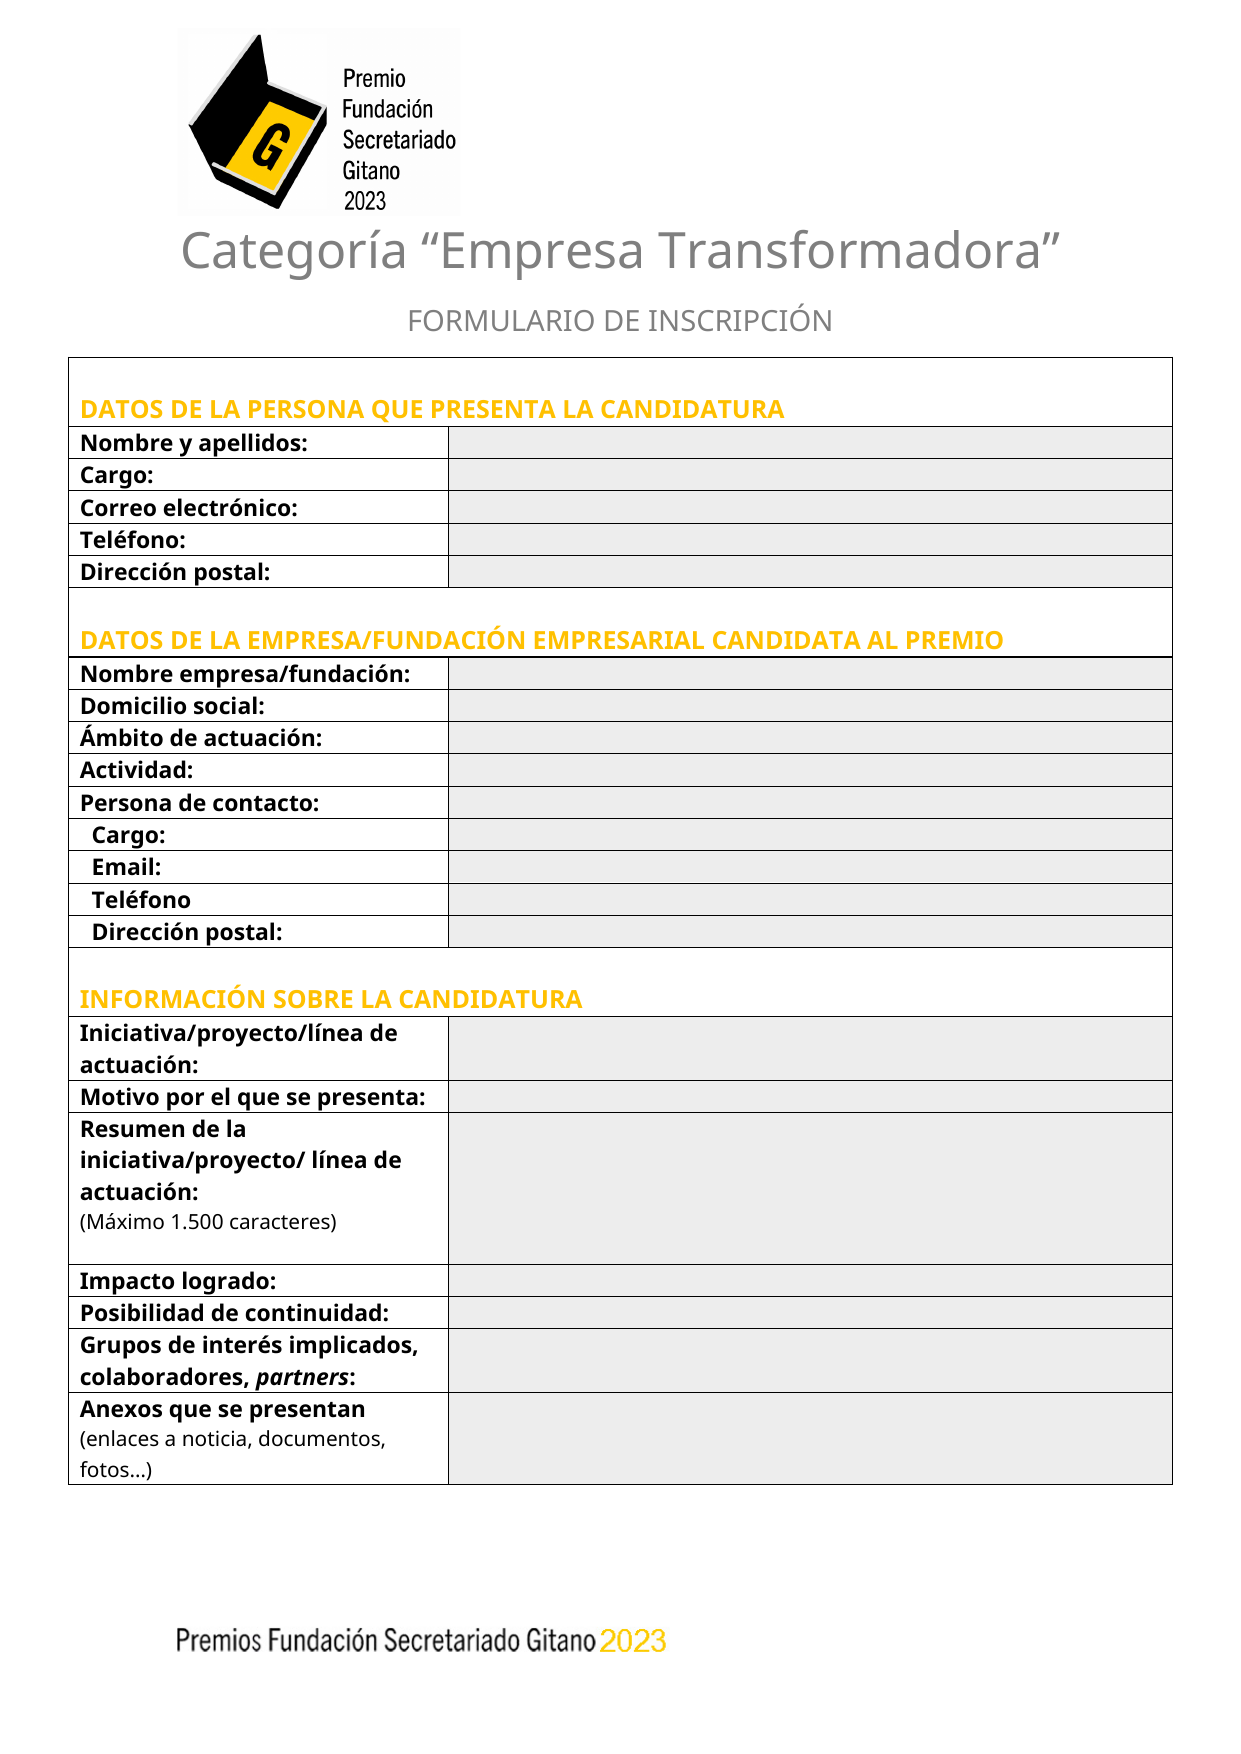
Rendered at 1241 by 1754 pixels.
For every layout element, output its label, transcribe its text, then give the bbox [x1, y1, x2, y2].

picture [177, 1602, 676, 1681]
table_cell Dirección postal: [69, 556, 448, 587]
table_cell Teléfono [69, 884, 448, 915]
table_cell Motivo por el que se presenta: [69, 1081, 448, 1112]
table_cell [449, 819, 1172, 850]
table_cell [449, 754, 1172, 786]
table_cell [449, 491, 1172, 523]
table_cell [449, 1265, 1172, 1296]
table_cell [449, 1113, 1172, 1264]
table_cell Grupos de interés implicados, colaboradores, partners: [69, 1329, 448, 1392]
table_cell [449, 556, 1172, 587]
table_cell [449, 1329, 1172, 1392]
table_cell [449, 427, 1172, 458]
table_cell [449, 690, 1172, 721]
table_cell [449, 884, 1172, 915]
table_cell Actividad: [69, 754, 448, 786]
table_cell [449, 1017, 1172, 1080]
table_cell Correo electrónico: [69, 491, 448, 523]
table_cell INFORMACIÓN SOBRE LA CANDIDATURA [69, 948, 1172, 1016]
table_cell Nombre y apellidos: [69, 427, 448, 458]
table_cell Cargo: [69, 459, 448, 490]
text FORMULARIO DE INSCRIPCIÓN [177, 300, 1063, 340]
table_cell Persona de contacto: [69, 787, 448, 818]
table_cell Anexos que se presentan (enlaces a noticia, documentos, fotos…) [69, 1393, 448, 1484]
table_cell Iniciativa/proyecto/línea de actuación: [69, 1017, 448, 1080]
table_cell Email: [69, 851, 448, 882]
text Categoría “Empresa Transformadora” [177, 216, 1063, 284]
table_cell [449, 1081, 1172, 1112]
table_cell DATOS DE LA EMPRESA/FUNDACIÓN EMPRESARIAL CANDIDATA AL PREMIO [69, 588, 1172, 656]
table_cell [449, 658, 1172, 689]
table_cell [449, 1297, 1172, 1328]
table_cell Ámbito de actuación: [69, 722, 448, 753]
table_cell Resumen de la iniciativa/proyecto/ línea de actuación: (Máximo 1.500 caracteres) [69, 1113, 448, 1264]
table_cell Cargo: [69, 819, 448, 850]
table_cell [449, 524, 1172, 555]
table_cell Nombre empresa/fundación: [69, 658, 448, 689]
table_header DATOS DE LA PERSONA QUE PRESENTA LA CANDIDATURA [69, 358, 1172, 426]
table_cell [449, 787, 1172, 818]
table_cell [449, 916, 1172, 947]
table_cell [449, 459, 1172, 490]
table_cell Teléfono: [69, 524, 448, 555]
table_cell [449, 851, 1172, 882]
table_cell Posibilidad de continuidad: [69, 1297, 448, 1328]
table_cell Impacto logrado: [69, 1265, 448, 1296]
table_cell Domicilio social: [69, 690, 448, 721]
table_cell [449, 1393, 1172, 1484]
table_cell [449, 722, 1172, 753]
picture [177, 28, 461, 216]
table_cell Dirección postal: [69, 916, 448, 947]
